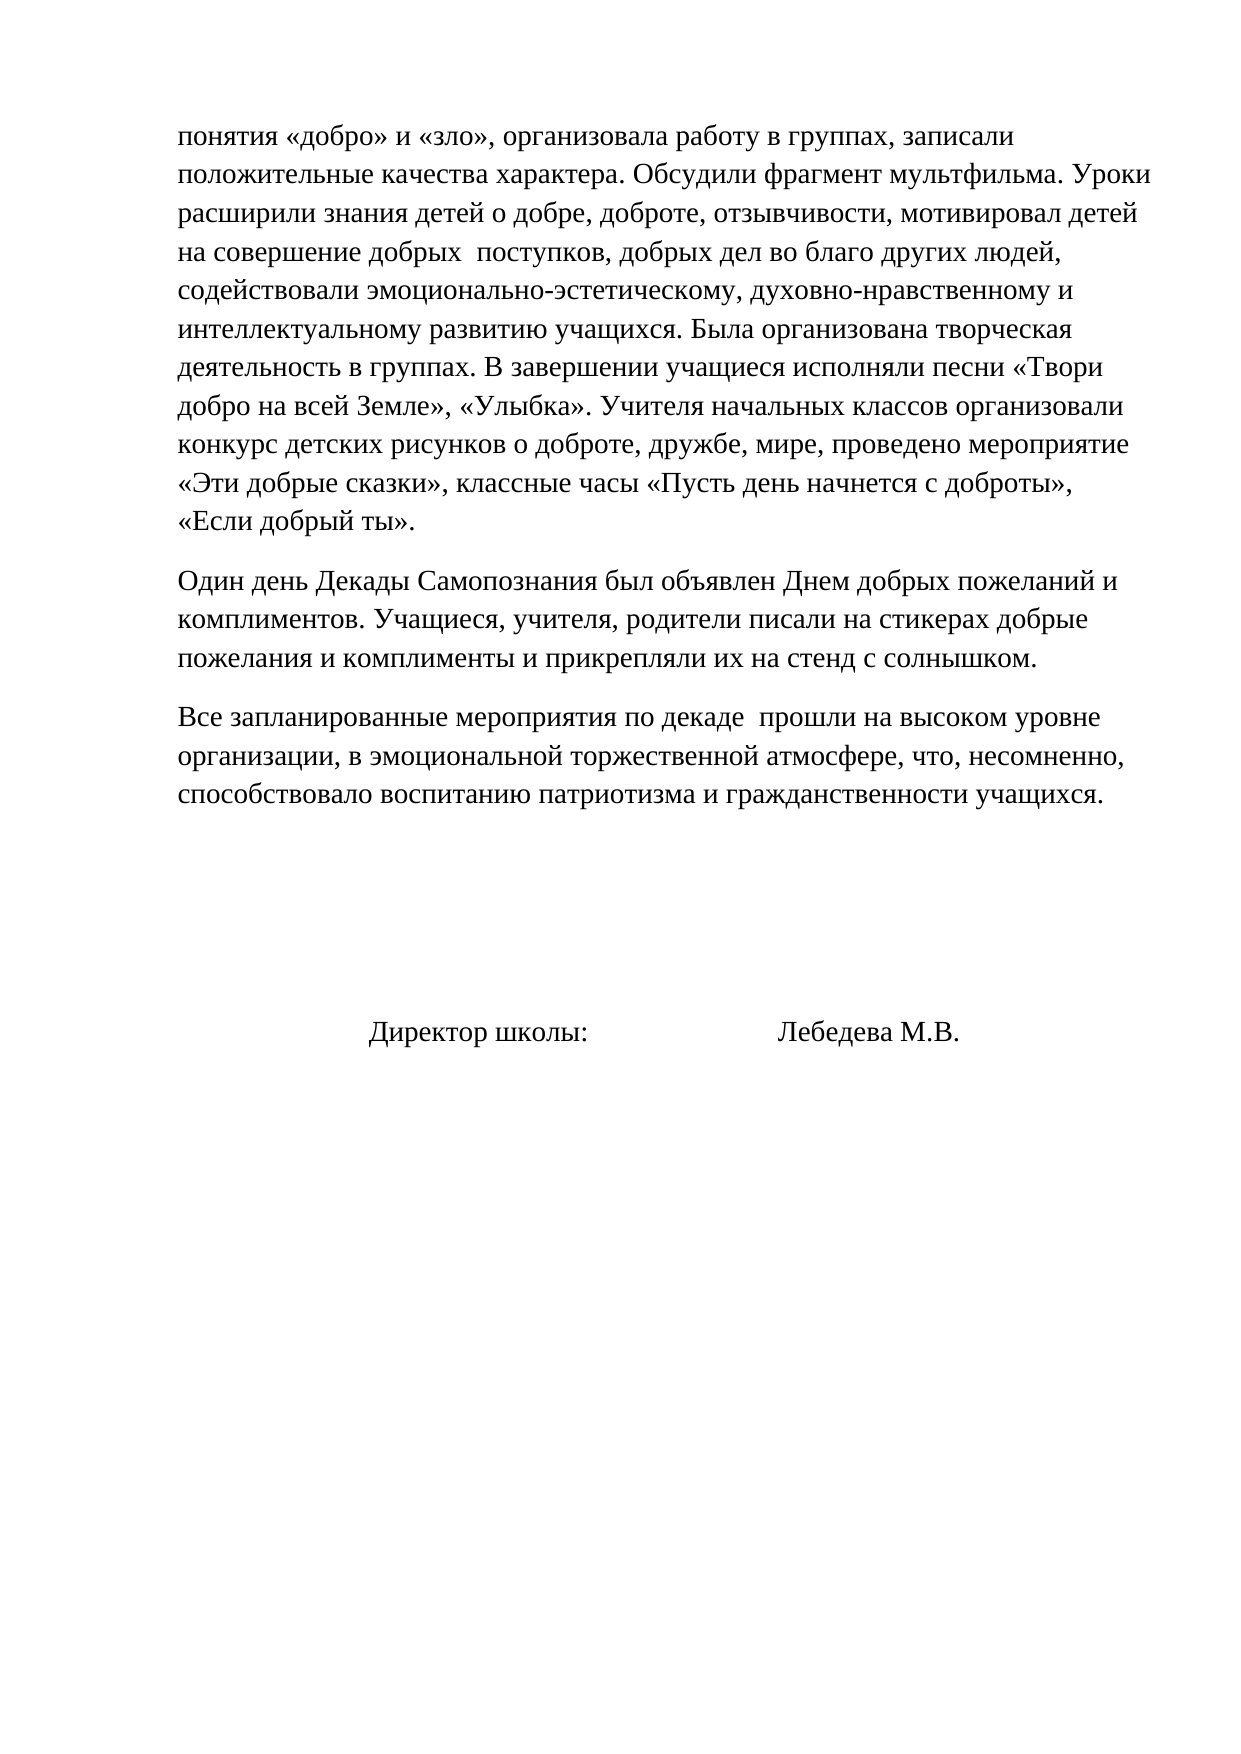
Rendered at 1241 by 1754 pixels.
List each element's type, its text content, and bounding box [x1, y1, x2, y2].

text Один день Декады Самопознания был объявлен Днем добрых пожеланий и комплиментов. Учащиеся, учителя, родители писали на стикерах добрые пожелания и комплименты и прикрепляли их на стенд с солнышком. [177, 563, 1152, 673]
text Все запланированные мероприятия по декаде прошли на высоком уровне организации, в эмоциональной торжественной атмосфере, что, несомненно, способствовало воспитанию патриотизма и гражданственности учащихся. [177, 699, 1152, 810]
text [177, 118, 1152, 537]
text Директор школы: Лебедева М.В. [177, 1014, 1152, 1047]
